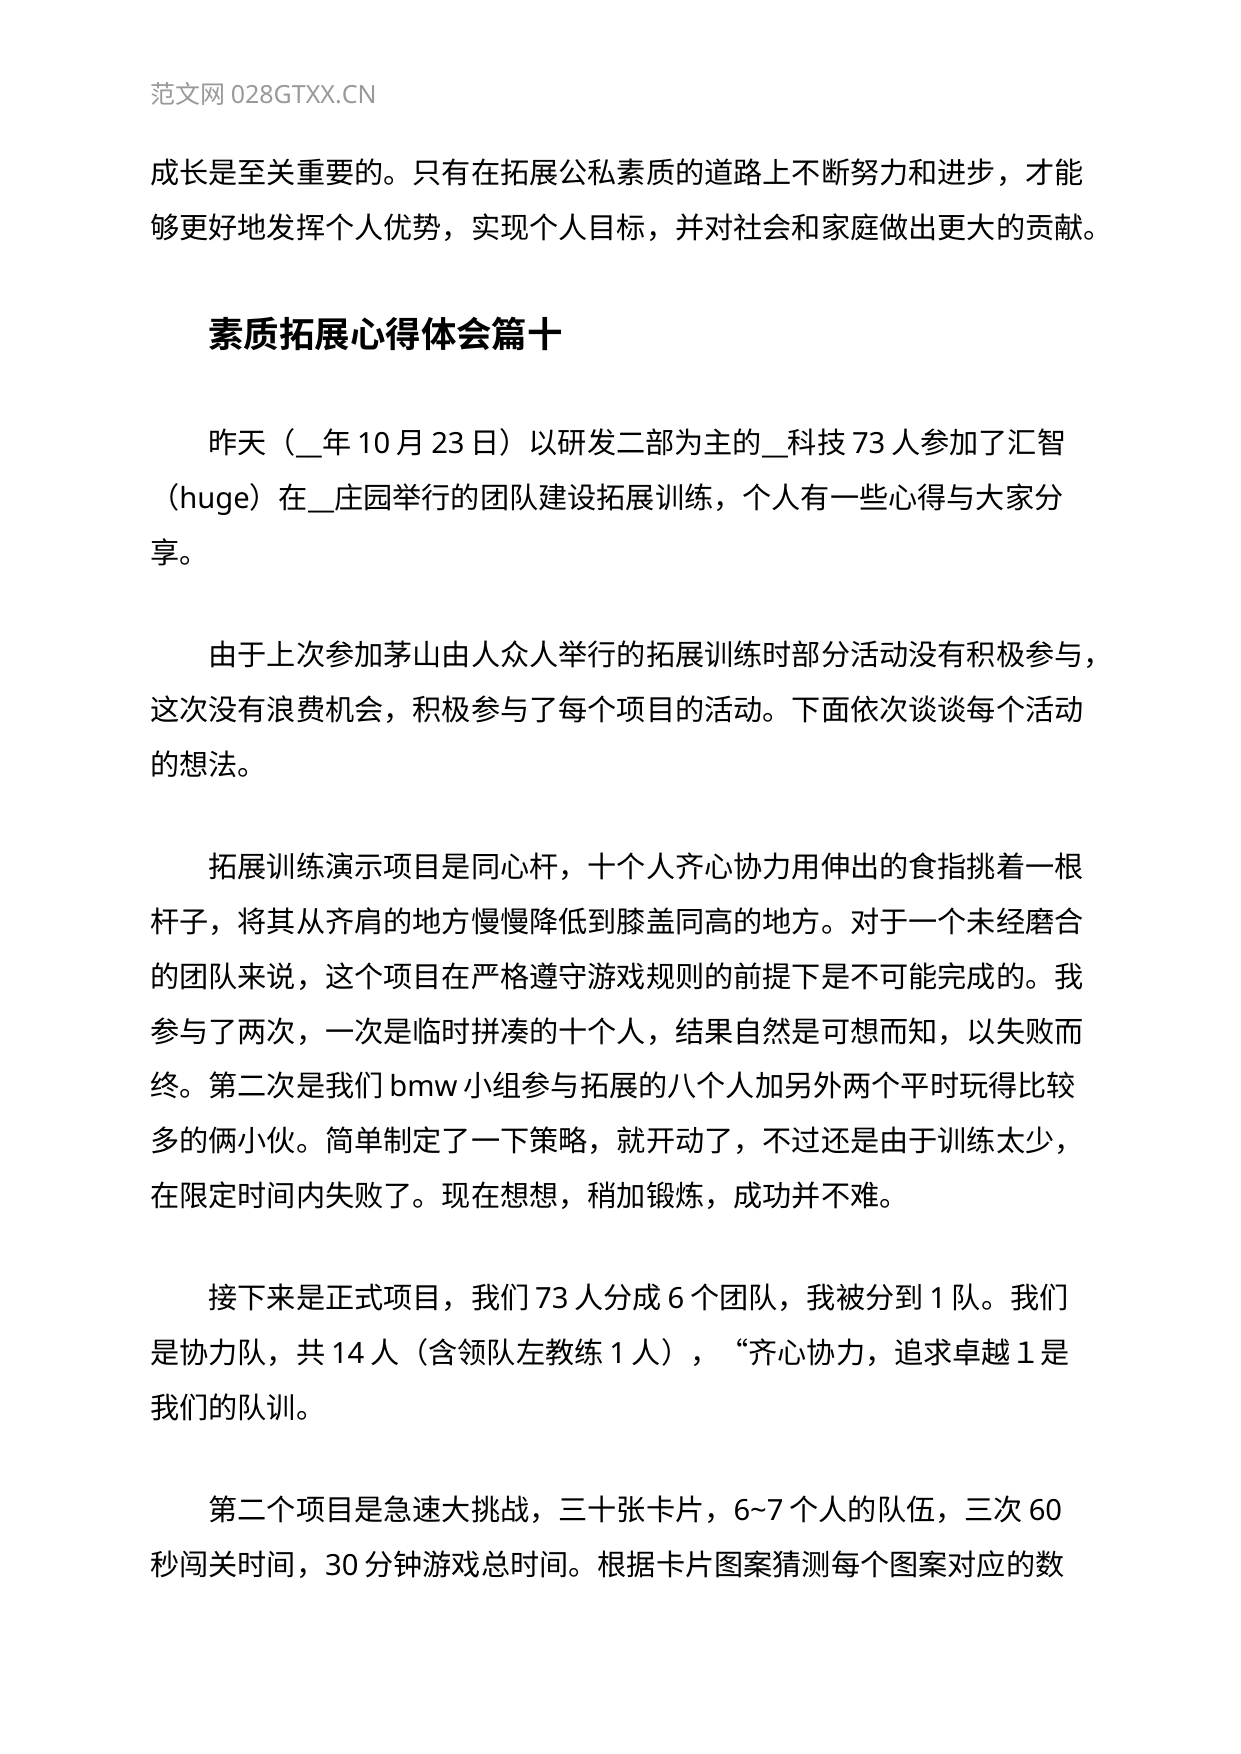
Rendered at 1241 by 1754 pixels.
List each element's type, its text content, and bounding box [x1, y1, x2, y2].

text 接下来是正式项目，我们73人分成6个团队，我被分到1队。我们是协力队，共14人（含领队左教练1人），“齐心协力，追求卓越１是我们的队训。 [150, 1275, 1090, 1427]
text 素质拓展心得体会篇十 [150, 307, 1090, 358]
text 由于上次参加茅山由人众人举行的拓展训练时部分活动没有积极参与，这次没有浪费机会，积极参与了每个项目的活动。下面依次谈谈每个活动的想法。 [150, 632, 1090, 784]
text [150, 1486, 1090, 1584]
text 昨天（__年10月23日）以研发二部为主的__科技73人参加了汇智（huge）在__庄园举行的团队建设拓展训练，个人有一些心得与大家分享。 [150, 420, 1090, 572]
text 拓展训练演示项目是同心杆，十个人齐心协力用伸出的食指挑着一根杆子，将其从齐肩的地方慢慢降低到膝盖同高的地方。对于一个未经磨合的团队来说，这个项目在严格遵守游戏规则的前提下是不可能完成的。我参与了两次，一次是临时拼凑的十个人，结果自然是可想而知，以失败而终。第二次是我们bmw小组参与拓展的八个人加另外两个平时玩得比较多的俩小伙。简单制定了一下策略，就开动了，不过还是由于训练太少，在限定时间内失败了。现在想想，稍加锻炼，成功并不难。 [150, 843, 1090, 1215]
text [150, 150, 1090, 247]
